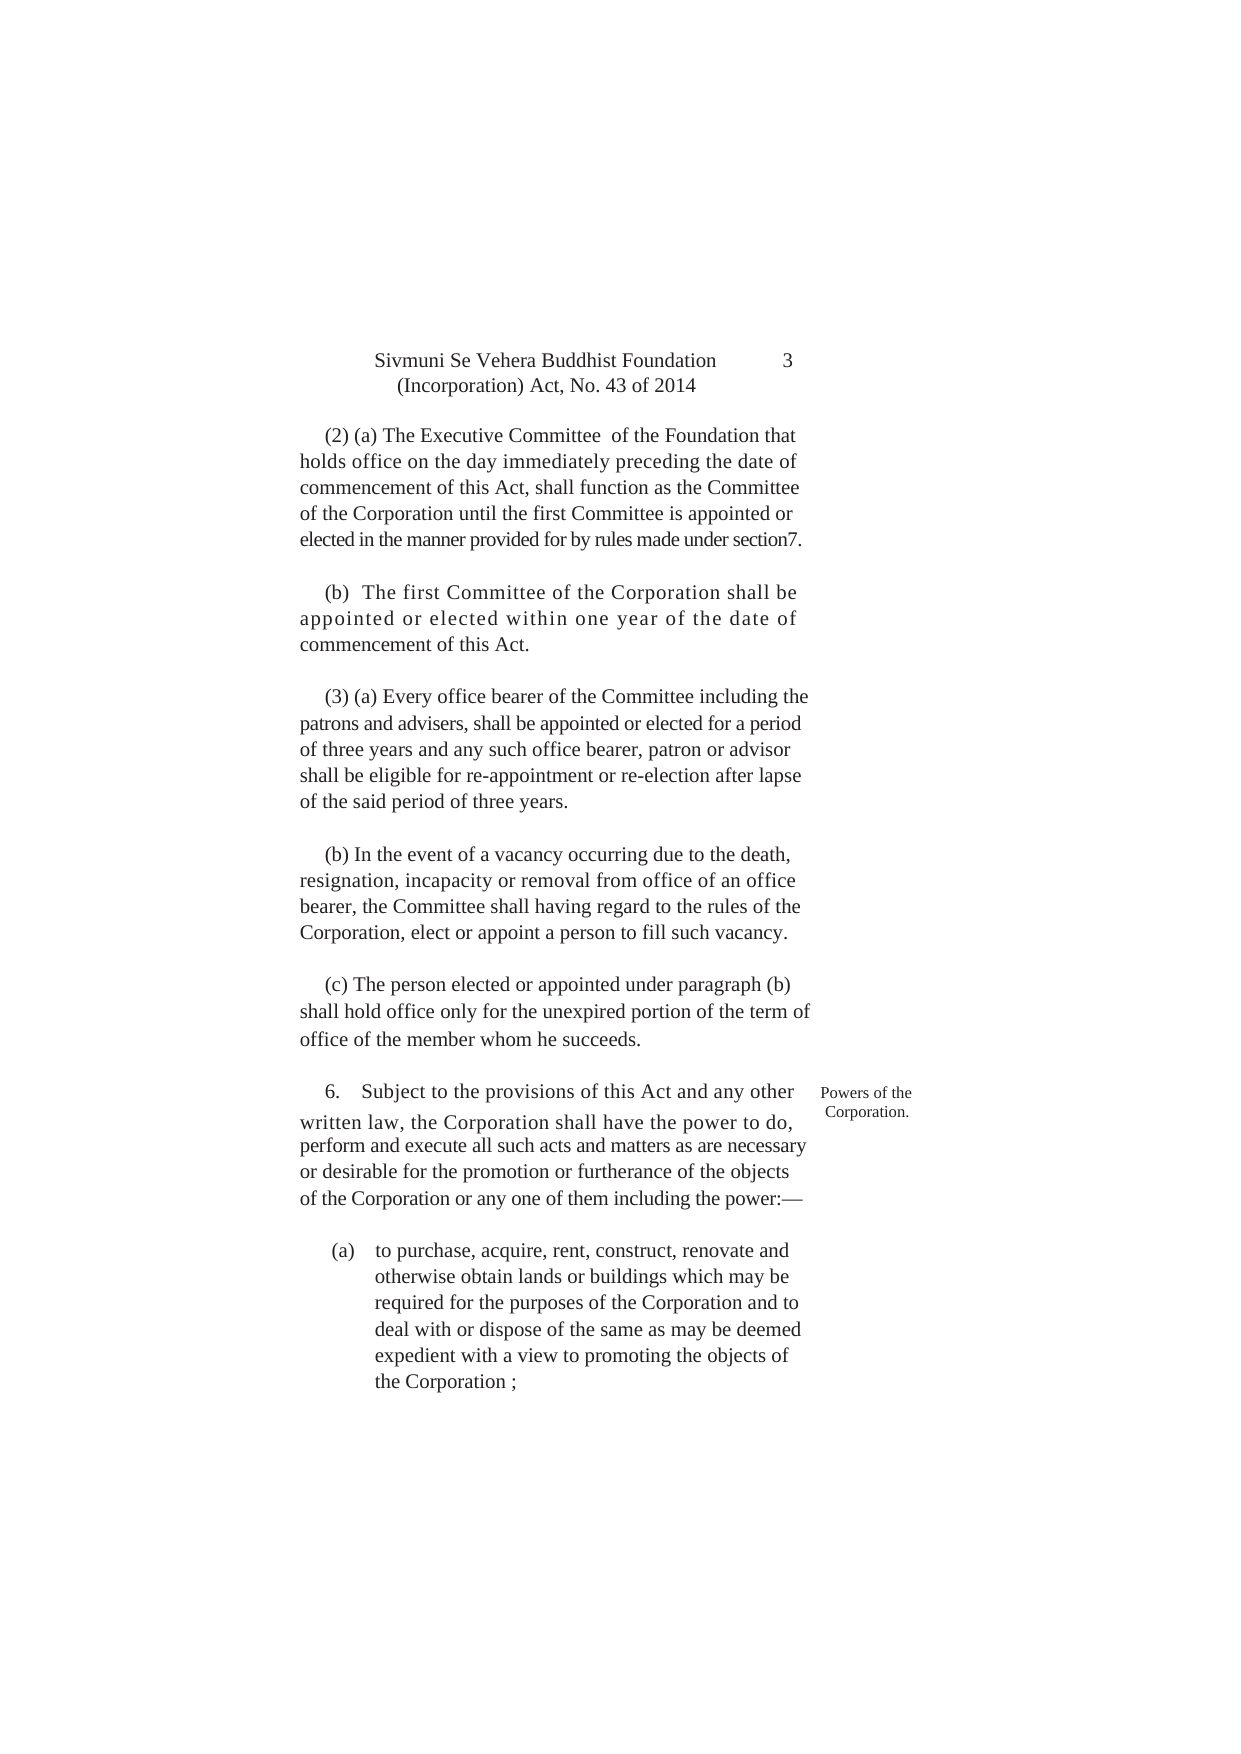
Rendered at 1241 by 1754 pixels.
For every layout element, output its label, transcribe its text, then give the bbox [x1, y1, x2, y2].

text bearer, the Committee shall having regard to the rules of the [299, 894, 1240, 918]
text of three years and any such office bearer, patron or advisor [299, 737, 1240, 761]
text Corporation. [825, 1103, 1240, 1121]
text (a) to purchase, acquire, rent, construct, renovate and [331, 1237, 1240, 1262]
text (3) (a) Every office bearer of the Committee including the [324, 684, 1240, 709]
text or desirable for the promotion or furtherance of the objects [299, 1160, 1240, 1184]
text (Incorporation) Act, No. 43 of 2014 [397, 372, 1240, 397]
text required for the purposes of the Corporation and to [374, 1291, 1240, 1314]
text (b) In the event of a vacancy occurring due to the death, [324, 841, 1240, 866]
text the Corporation ; [374, 1369, 1240, 1393]
text of the Corporation until the first Committee is appointed or [299, 502, 1240, 526]
text (2) (a) The Executive Committee of the Foundation that [324, 422, 1240, 447]
text (b) The first Committee of the Corporation shall be [324, 579, 1240, 604]
text Corporation, elect or appoint a person to fill such vacancy. [299, 921, 1240, 944]
text shall hold office only for the unexpired portion of the term of [299, 999, 1240, 1023]
text expedient with a view to promoting the objects of [374, 1343, 1240, 1367]
text shall be eligible for re-appointment or re-election after lapse [299, 763, 1240, 787]
text of the said period of three years. [299, 790, 1240, 813]
text 6. Subject to the provisions of this Act and any other Powers of the [324, 1083, 1240, 1103]
text patrons and advisers, shall be appointed or elected for a period [299, 711, 1240, 735]
text Sivmuni Se Vehera Buddhist Foundation 3 [374, 347, 1240, 372]
text resignation, incapacity or removal from office of an office [299, 868, 1240, 892]
text elected in the manner provided for by rules made under section7. [299, 528, 1240, 552]
text holds office on the day immediately preceding the date of [299, 449, 1240, 473]
text commencement of this Act, shall function as the Committee [299, 476, 1240, 499]
text of the Corporation or any one of them including the power:— [299, 1186, 1240, 1210]
text perform and execute all such acts and matters as are necessary [299, 1134, 1240, 1157]
text deal with or dispose of the same as may be deemed [374, 1317, 1240, 1341]
text appointed or elected within one year of the date of [299, 606, 1240, 630]
text (c) The person elected or appointed under paragraph (b) [324, 972, 1240, 997]
text commencement of this Act. [299, 633, 1240, 656]
text otherwise obtain lands or buildings which may be [374, 1264, 1240, 1288]
text office of the member whom he succeeds. [299, 1028, 1240, 1052]
